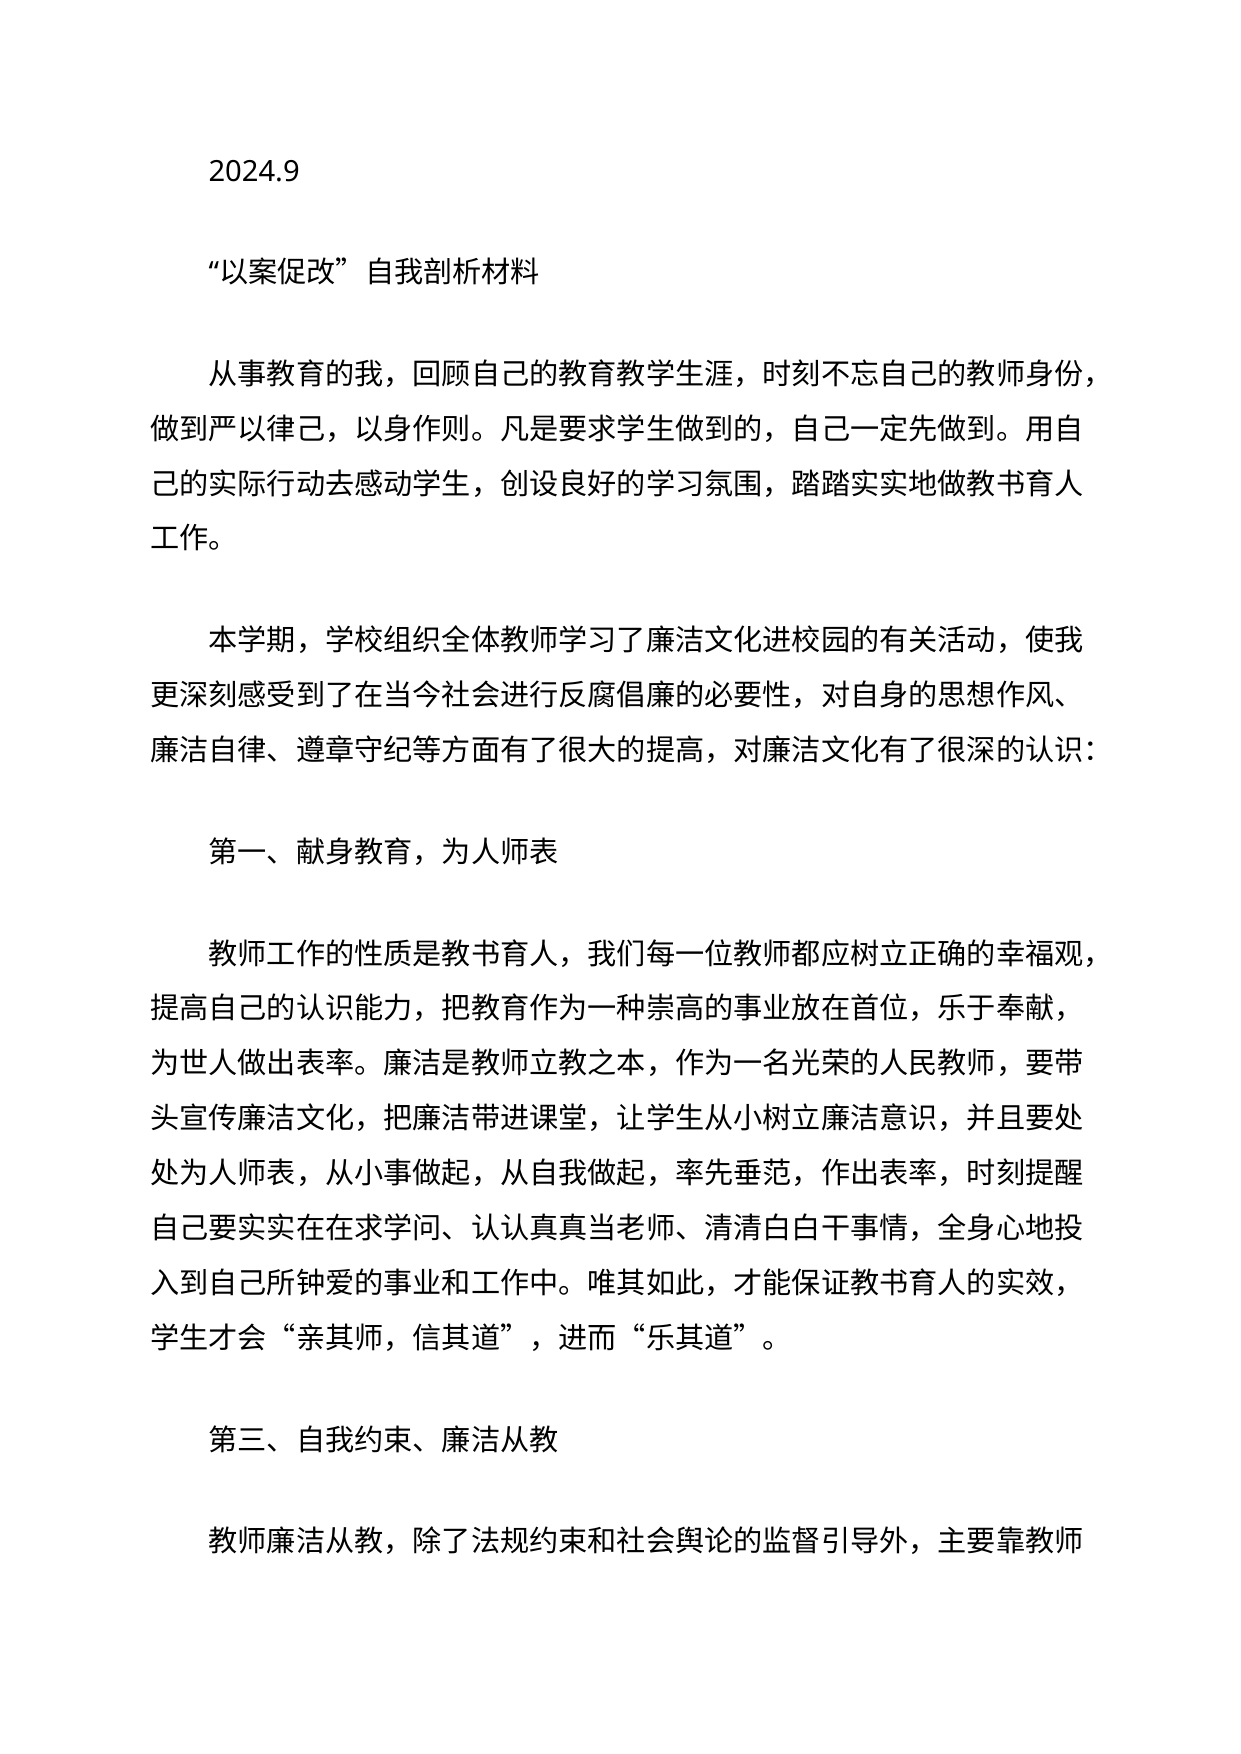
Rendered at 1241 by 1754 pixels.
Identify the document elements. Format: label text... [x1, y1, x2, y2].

text 本学期，学校组织全体教师学习了廉洁文化进校园的有关活动，使我更深刻感受到了在当今社会进行反腐倡廉的必要性，对自身的思想作风、廉洁自律、遵章守纪等方面有了很大的提高，对廉洁文化有了很深的认识： [150, 617, 1090, 769]
text 第三、自我约束、廉洁从教 [150, 1416, 1090, 1458]
text “以案促改”自我剖析材料 [150, 248, 1090, 291]
text 2024.9 [150, 150, 1090, 190]
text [150, 1518, 1090, 1560]
text 教师工作的性质是教书育人，我们每一位教师都应树立正确的幸福观，提高自己的认识能力，把教育作为一种崇高的事业放在首位，乐于奉献，为世人做出表率。廉洁是教师立教之本，作为一名光荣的人民教师，要带头宣传廉洁文化，把廉洁带进课堂，让学生从小树立廉洁意识，并且要处处为人师表，从小事做起，从自我做起，率先垂范，作出表率，时刻提醒自己要实实在在求学问、认认真真当老师、清清白白干事情，全身心地投入到自己所钟爱的事业和工作中。唯其如此，才能保证教书育人的实效，学生才会“亲其师，信其道”，进而“乐其道”。 [150, 930, 1090, 1357]
text 从事教育的我，回顾自己的教育教学生涯，时刻不忘自己的教师身份，做到严以律己，以身作则。凡是要求学生做到的，自己一定先做到。用自己的实际行动去感动学生，创设良好的学习氛围，踏踏实实地做教书育人工作。 [150, 350, 1090, 557]
text 第一、献身教育，为人师表 [150, 828, 1090, 871]
